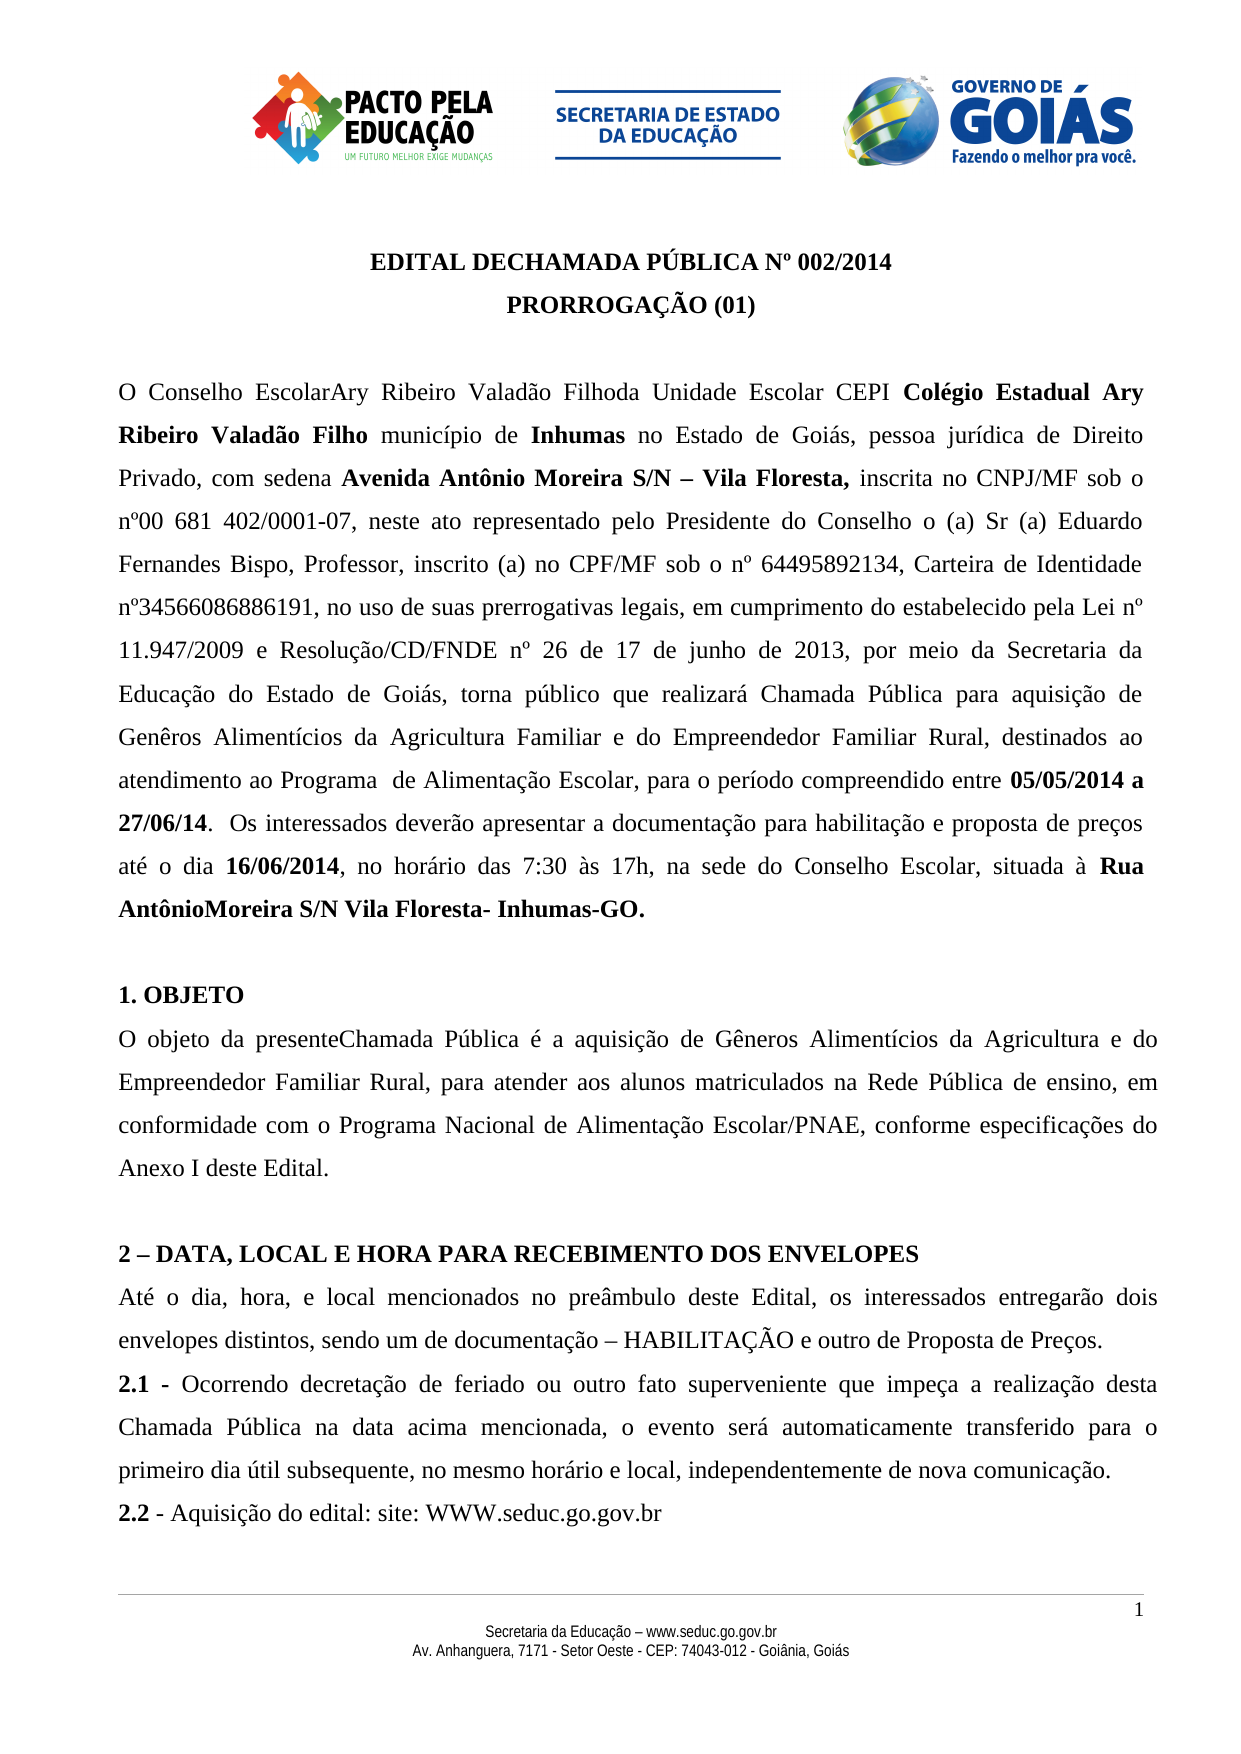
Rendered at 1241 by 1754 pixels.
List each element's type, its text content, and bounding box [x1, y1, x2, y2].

text 2 – DATA, LOCAL E HORA PARA RECEBIMENTO DOS ENVELOPES [118, 1239, 1159, 1268]
text O objeto da presenteChamada Pública é a aquisição de Gêneros Alimentícios da Agricultura e do Empreendedor Familiar Rural, para atender aos alunos matriculados na Rede Pública de ensino, em conformidade com o Programa Nacional de Alimentação Escolar/PNAE, conforme especificações do Anexo I deste Edital. [118, 1024, 1159, 1182]
text Até o dia, hora, e local mencionados no preâmbulo deste Edital, os interessados entregarão dois envelopes distintos, sendo um de documentação – HABILITAÇÃO e outro de Proposta de Preços. [118, 1282, 1159, 1354]
text PRORROGAÇÃO (01) [118, 291, 1144, 319]
text EDITAL DECHAMADA PÚBLICA Nº 002/2014 [118, 247, 1144, 276]
text 2.1 - Ocorrendo decretação de feriado ou outro fato superveniente que impeça a realização desta Chamada Pública na data acima mencionada, o evento será automaticamente transferido para o primeiro dia útil subsequente, no mesmo horário e local, independentemente de nova comunicação. [118, 1369, 1159, 1484]
text O Conselho EscolarAry Ribeiro Valadão Filhoda Unidade Escolar CEPI Colégio Estadual Ary Ribeiro Valadão Filho município de Inhumas no Estado de Goiás, pessoa jurídica de Direito Privado, com sedena Avenida Antônio Moreira S/N – Vila Floresta, inscrita no CNPJ/MF sob o nº00 681 402/0001-07, neste ato representado pelo Presidente do Conselho o (a) Sr (a) Eduardo Fernandes Bispo, Professor, inscrito (a) no CPF/MF sob o nº 64495892134, Carteira de Identidade nº34566086886191, no uso de suas prerrogativas legais, em cumprimento do estabelecido pela Lei nº 11.947/2009 e Resolução/CD/FNDE nº 26 de 17 de junho de 2013, por meio da Secretaria da Educação do Estado de Goiás, torna público que realizará Chamada Pública para aquisição de Genêros Alimentícios da Agricultura Familiar e do Empreendedor Familiar Rural, destinados ao atendimento ao Programa de Alimentação Escolar, para o período compreendido entre 05/05/2014 a 27/06/14. Os interessados deverão apresentar a documentação para habilitação e proposta de preços até o dia 16/06/2014, no horário das 7:30 às 17h, na sede do Conselho Escolar, situada à Rua AntônioMoreira S/N Vila Floresta- Inhumas-GO. [118, 377, 1144, 923]
picture [243, 67, 1143, 175]
text 1. OBJETO [118, 981, 1159, 1009]
text 2.2 - Aquisição do edital: site: WWW.seduc.go.gov.br [118, 1498, 1159, 1527]
